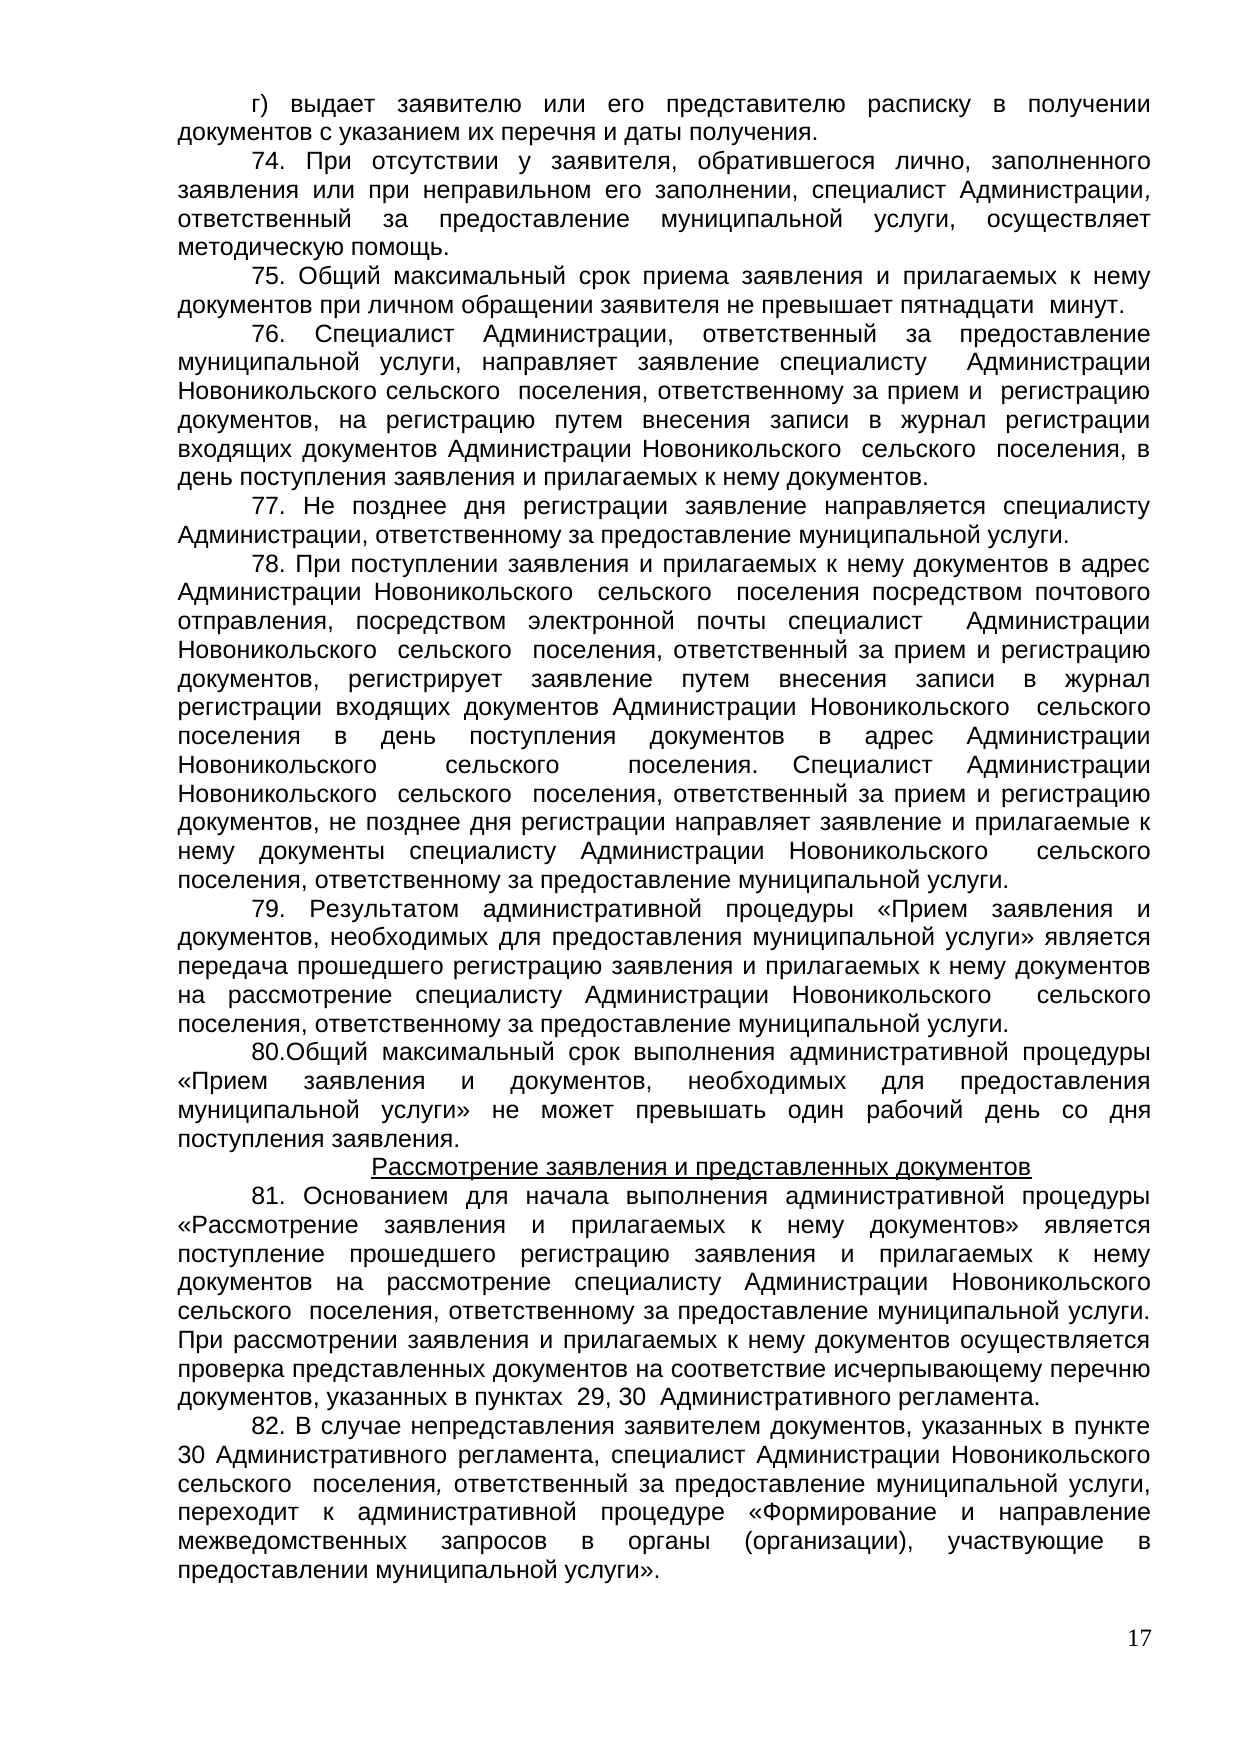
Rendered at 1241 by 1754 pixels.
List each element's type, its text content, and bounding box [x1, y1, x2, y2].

text 79. Результатом административной процедуры «Прием заявления и документов, необходимых для предоставления муниципальной услуги» является передача прошедшего регистрацию заявления и прилагаемых к нему документов на рассмотрение специалисту Администрации Новоникольского сельского поселения, ответственному за предоставление муниципальной услуги. [177, 894, 1152, 1037]
text 82. В случае непредставления заявителем документов, указанных в пункте 30 Административного регламента, специалист Администрации Новоникольского сельского поселения, ответственный за предоставление муниципальной услуги, переходит к административной процедуре «Формирование и направление межведомственных запросов в органы (организации), участвующие в предоставлении муниципальной услуги». [177, 1411, 1152, 1584]
text 75. Общий максимальный срок приема заявления и прилагаемых к нему документов при личном обращении заявителя не превышает пятнадцати минут. [177, 261, 1152, 319]
text Рассмотрение заявления и представленных документов [177, 1152, 1152, 1181]
text 81. Основанием для начала выполнения административной процедуры «Рассмотрение заявления и прилагаемых к нему документов» является поступление прошедшего регистрацию заявления и прилагаемых к нему документов на рассмотрение специалисту Администрации Новоникольского сельского поселения, ответственному за предоставление муниципальной услуги. При рассмотрении заявления и прилагаемых к нему документов осуществляется проверка представленных документов на соответствие исчерпывающему перечню документов, указанных в пунктах 29, 30 Административного регламента. [177, 1181, 1152, 1411]
text 78. При поступлении заявления и прилагаемых к нему документов в адрес Администрации Новоникольского сельского поселения посредством почтового отправления, посредством электронной почты специалист Администрации Новоникольского сельского поселения, ответственный за прием и регистрацию документов, регистрирует заявление путем внесения записи в журнал регистрации входящих документов Администрации Новоникольского сельского поселения в день поступления документов в адрес Администрации Новоникольского сельского поселения. Специалист Администрации Новоникольского сельского поселения, ответственный за прием и регистрацию документов, не позднее дня регистрации направляет заявление и прилагаемые к нему документы специалисту Администрации Новоникольского сельского поселения, ответственному за предоставление муниципальной услуги. [177, 549, 1152, 894]
text 74. При отсутствии у заявителя, обратившегося лично, заполненного заявления или при неправильном его заполнении, специалист Администрации, ответственный за предоставление муниципальной услуги, осуществляет методическую помощь. [177, 146, 1152, 261]
text 77. Не позднее дня регистрации заявление направляется специалисту Администрации, ответственному за предоставление муниципальной услуги. [177, 491, 1152, 549]
text г) выдает заявителю или его представителю расписку в получении документов с указанием их перечня и даты получения. [177, 89, 1152, 146]
text 76. Специалист Администрации, ответственный за предоставление муниципальной услуги, направляет заявление специалисту Администрации Новоникольского сельского поселения, ответственному за прием и регистрацию документов, на регистрацию путем внесения записи в журнал регистрации входящих документов Администрации Новоникольского сельского поселения, в день поступления заявления и прилагаемых к нему документов. [177, 319, 1152, 491]
text 80.Общий максимальный срок выполнения административной процедуры «Прием заявления и документов, необходимых для предоставления муниципальной услуги» не может превышать один рабочий день со дня поступления заявления. [177, 1037, 1152, 1152]
